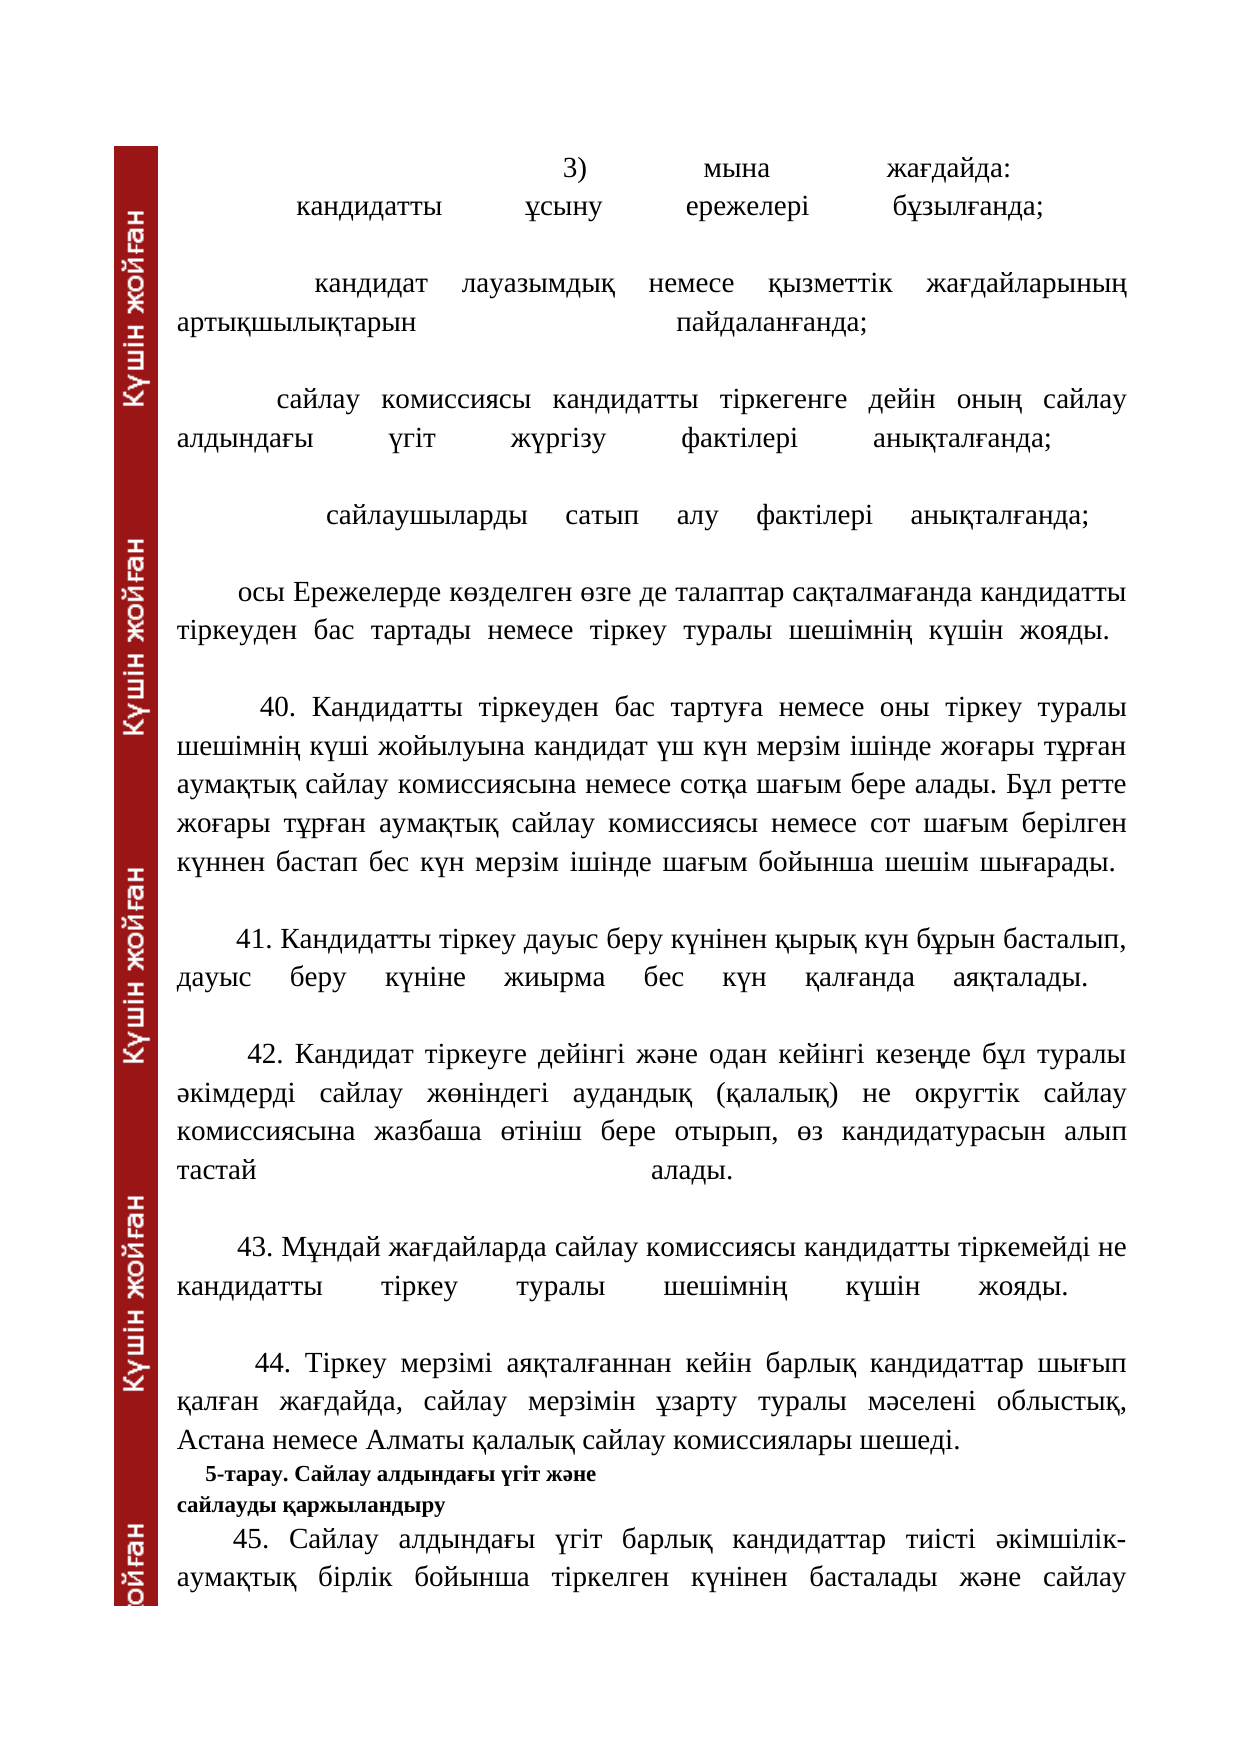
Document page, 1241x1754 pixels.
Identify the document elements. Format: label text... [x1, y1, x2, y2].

picture [114, 1340, 158, 1345]
picture [114, 261, 158, 266]
text 40. Кандидатты тiркеуден бас тартуға немесе оны тiркеу туралы шешiмнiң күшi жойылуына кандидат үш күн мерзiм iшiнде жоғары тұрған аумақтық сайлау комиссиясына немесе сотқа шағым бере алады. Бұл ретте жоғары тұрған аумақтық сайлау комиссиясы немесе сот шағым берiлген күннен бастап бес күн мерзiм iшiнде шағым бойынша шешім шығарады. [112, 689, 1128, 916]
picture [114, 376, 158, 381]
text сайлаушыларды сатып алу фактілерi анықталғанда; [112, 497, 1128, 569]
picture [114, 1455, 158, 1460]
picture [114, 1517, 158, 1521]
picture [114, 492, 158, 497]
text 5-тарау. Сайлау алдындағы үгiт және сайлауды қаржыландыру [112, 1460, 1128, 1517]
picture [114, 146, 158, 150]
text 3) мына жағдайда: кандидатты ұсыну ережелерi бұзылғанда; [112, 150, 1128, 261]
text 41. Кандидатты тiркеу дауыс беру күнiнен қырық күн бұрын басталып, дауыс беру күнiне жиырма бес күн қалғанда аяқталады. [112, 921, 1128, 1031]
text 43. Мұндай жағдайларда сайлау комиссиясы кандидатты тiркемейдi не кандидатты тiркеу туралы шешімнің күшін жояды. [112, 1229, 1128, 1340]
picture [114, 1224, 158, 1229]
picture [114, 1031, 158, 1036]
text кандидат лауазымдық немесе қызметтiк жағдайларының артықшылықтарын пайдаланғанда; [112, 266, 1128, 376]
picture [114, 1593, 158, 1606]
text 42. Кандидат тiркеуге дейiнгi және одан кейiнгi кезеңде бұл туралы әкiмдердi сайлау жөнiндегi аудандық (қалалық) не округтiк сайлау комиссиясына жазбаша өтiнiш бере отырып, өз кандидатурасын алып тастай алады. [112, 1036, 1128, 1224]
picture [114, 684, 158, 689]
text осы Ережелерде көзделген өзге де талаптар сақталмағанда кандидатты тiркеуден бас тартады немесе тіркеу туралы шешімнiң күшін жояды. [112, 574, 1128, 684]
picture [114, 569, 158, 574]
text сайлау комиссиясы кандидатты тiркегенге дейін оның сайлау алдындағы үгiт жүргiзу фактілерi анықталғанда; [112, 381, 1128, 492]
text 44. Тiркеу мерзiмi аяқталғаннан кейiн барлық кандидаттар шығып қалған жағдайда, сайлау мерзiмiн ұзарту туралы мәселенi облыстық, Астана немесе Алматы қалалық сайлау комиссиялары шешедi. [112, 1345, 1128, 1455]
picture [114, 916, 158, 921]
